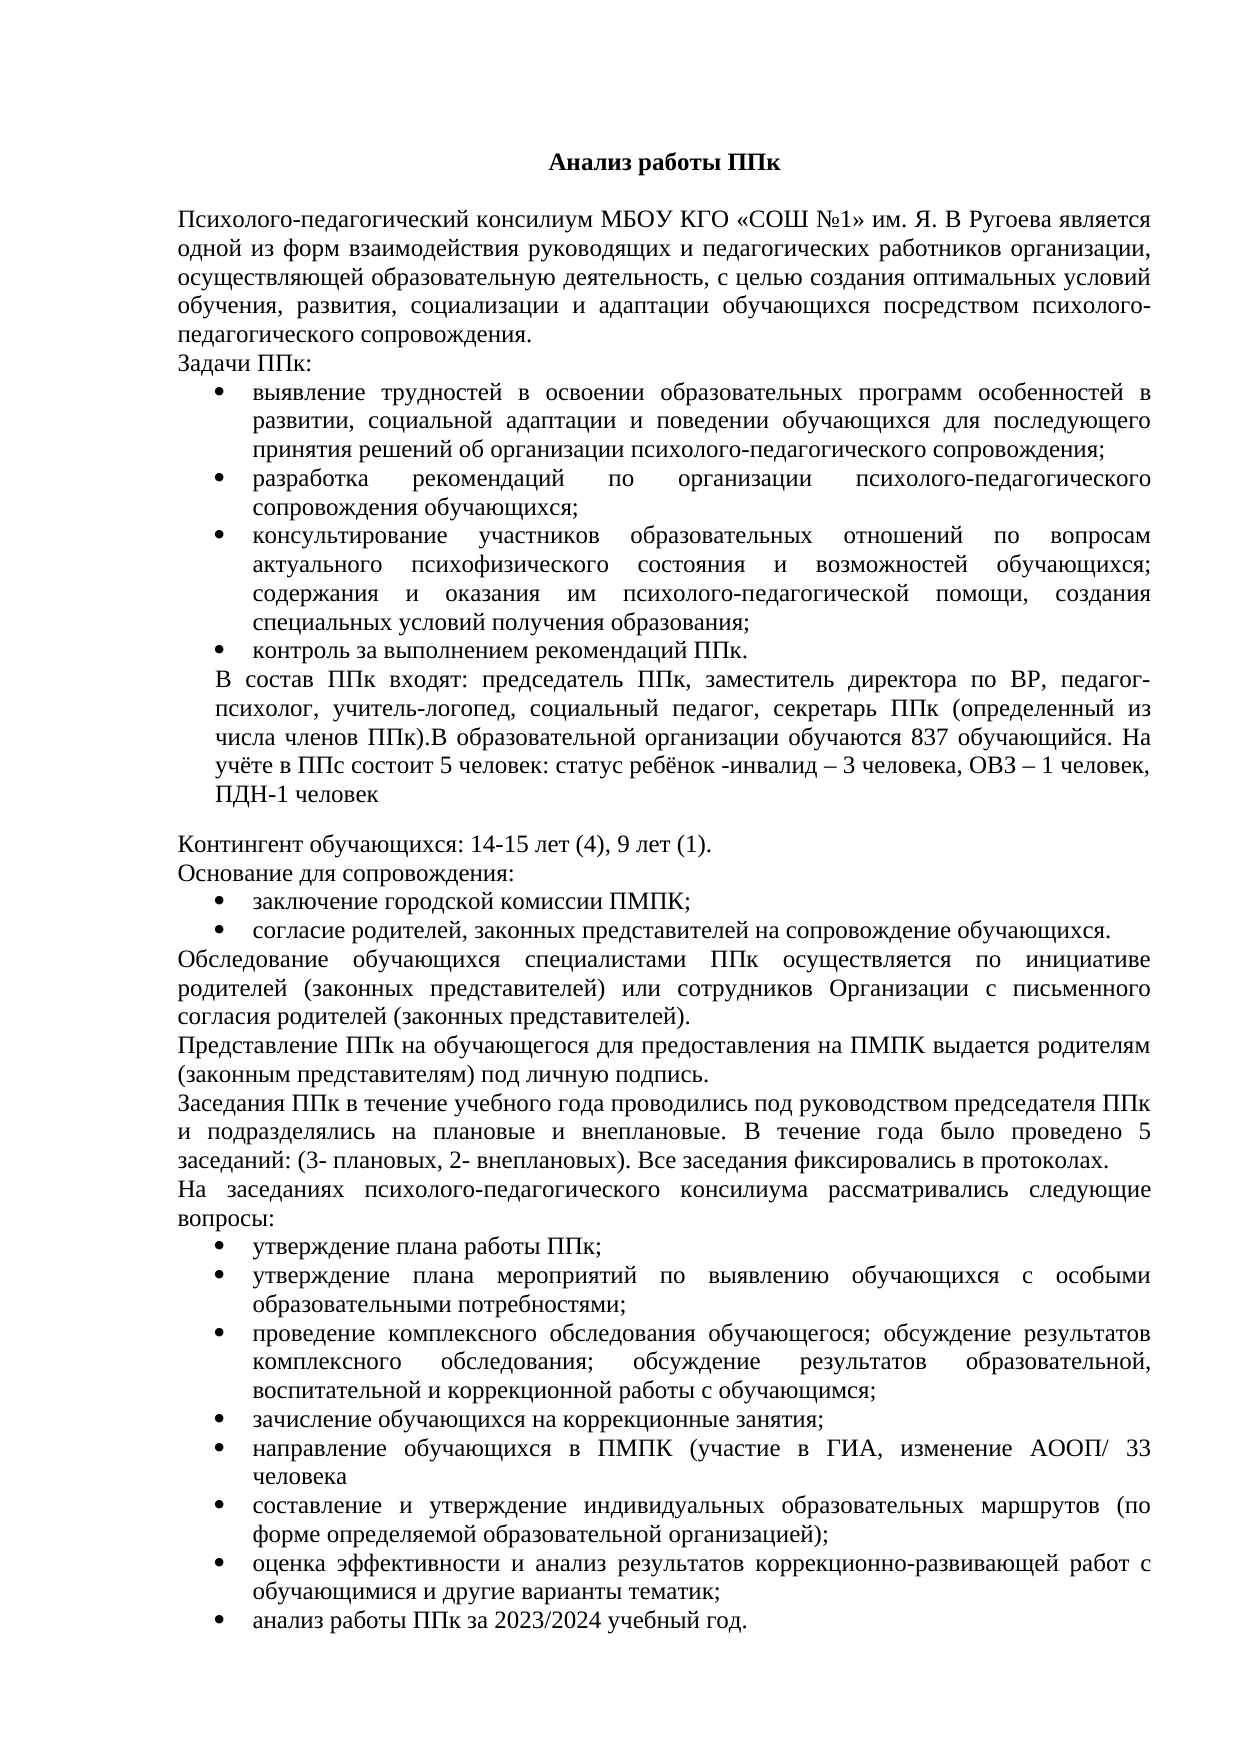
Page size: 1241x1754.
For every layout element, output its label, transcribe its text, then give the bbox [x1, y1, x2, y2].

list согласие родителей, законных представителей на сопровождение обучающихся. [215, 915, 1152, 944]
text Обследование обучающихся специалистами ППк осуществляется по инициативе родителей (законных представителей) или сотрудников Организации с письменного согласия родителей (законных представителей). [177, 944, 1152, 1030]
list консультирование участников образовательных отношений по вопросам актуального психофизического состояния и возможностей обучающихся; содержания и оказания им психолого-педагогической помощи, создания специальных условий получения образования; [215, 521, 1152, 636]
list утверждение плана мероприятий по выявлению обучающихся с особыми образовательными потребностями; [215, 1260, 1152, 1318]
text Задачи ППк: [177, 348, 1152, 377]
text На заседаниях психолого-педагогического консилиума рассматривались следующие вопросы: [177, 1174, 1152, 1231]
list анализ работы ППк за 2023/2024 учебный год. [215, 1605, 1152, 1634]
list оценка эффективности и анализ результатов коррекционно-развивающей работ с обучающимися и другие варианты тематик; [215, 1548, 1152, 1605]
text Основание для сопровождения: [177, 858, 1152, 886]
text Заседания ППк в течение учебного года проводились под руководством председателя ППк и подразделялись на плановые и внеплановые. В течение года было проведено 5 заседаний: (3- плановых, 2- внеплановых). Все заседания фиксировались в протоколах. [177, 1088, 1152, 1174]
text В состав ППк входят: председатель ППк, заместитель директора по ВР, педагог-психолог, учитель-логопед, социальный педагог, секретарь ППк (определенный из числа членов ППк).В образовательной организации обучаются 837 обучающийся. На учёте в ППс состоит 5 человек: статус ребёнок -инвалид – 3 человека, ОВЗ – 1 человек, ПДН-1 человек [215, 664, 1152, 808]
list составление и утверждение индивидуальных образовательных маршрутов (по форме определяемой образовательной организацией); [215, 1490, 1152, 1548]
list контроль за выполнением рекомендаций ППк. [215, 636, 1152, 664]
text Анализ работы ППк [177, 147, 1152, 176]
list зачисление обучающихся на коррекционные занятия; [215, 1404, 1152, 1433]
list направление обучающихся в ПМПК (участие в ГИА, изменение АООП/ 33 человека [215, 1433, 1152, 1490]
text Контингент обучающихся: 14-15 лет (4), 9 лет (1). [177, 829, 1152, 858]
list утверждение плана работы ППк; [215, 1231, 1152, 1260]
list заключение городской комиссии ПМПК; [215, 886, 1152, 915]
list выявление трудностей в освоении образовательных программ особенностей в развитии, социальной адаптации и поведении обучающихся для последующего принятия решений об организации психолого-педагогического сопровождения; [215, 377, 1152, 463]
text Психолого-педагогический консилиум МБОУ КГО «СОШ №1» им. Я. В Ругоева является одной из форм взаимодействия руководящих и педагогических работников организации, осуществляющей образовательную деятельность, с целью создания оптимальных условий обучения, развития, социализации и адаптации обучающихся посредством психолого-педагогического сопровождения. [177, 204, 1152, 348]
list разработка рекомендаций по организации психолого-педагогического сопровождения обучающихся; [215, 463, 1152, 521]
list проведение комплексного обследования обучающегося; обсуждение результатов комплексного обследования; обсуждение результатов образовательной, воспитательной и коррекционной работы с обучающимся; [215, 1318, 1152, 1404]
text Представление ППк на обучающегося для предоставления на ПМПК выдается родителям (законным представителям) под личную подпись. [177, 1030, 1152, 1088]
